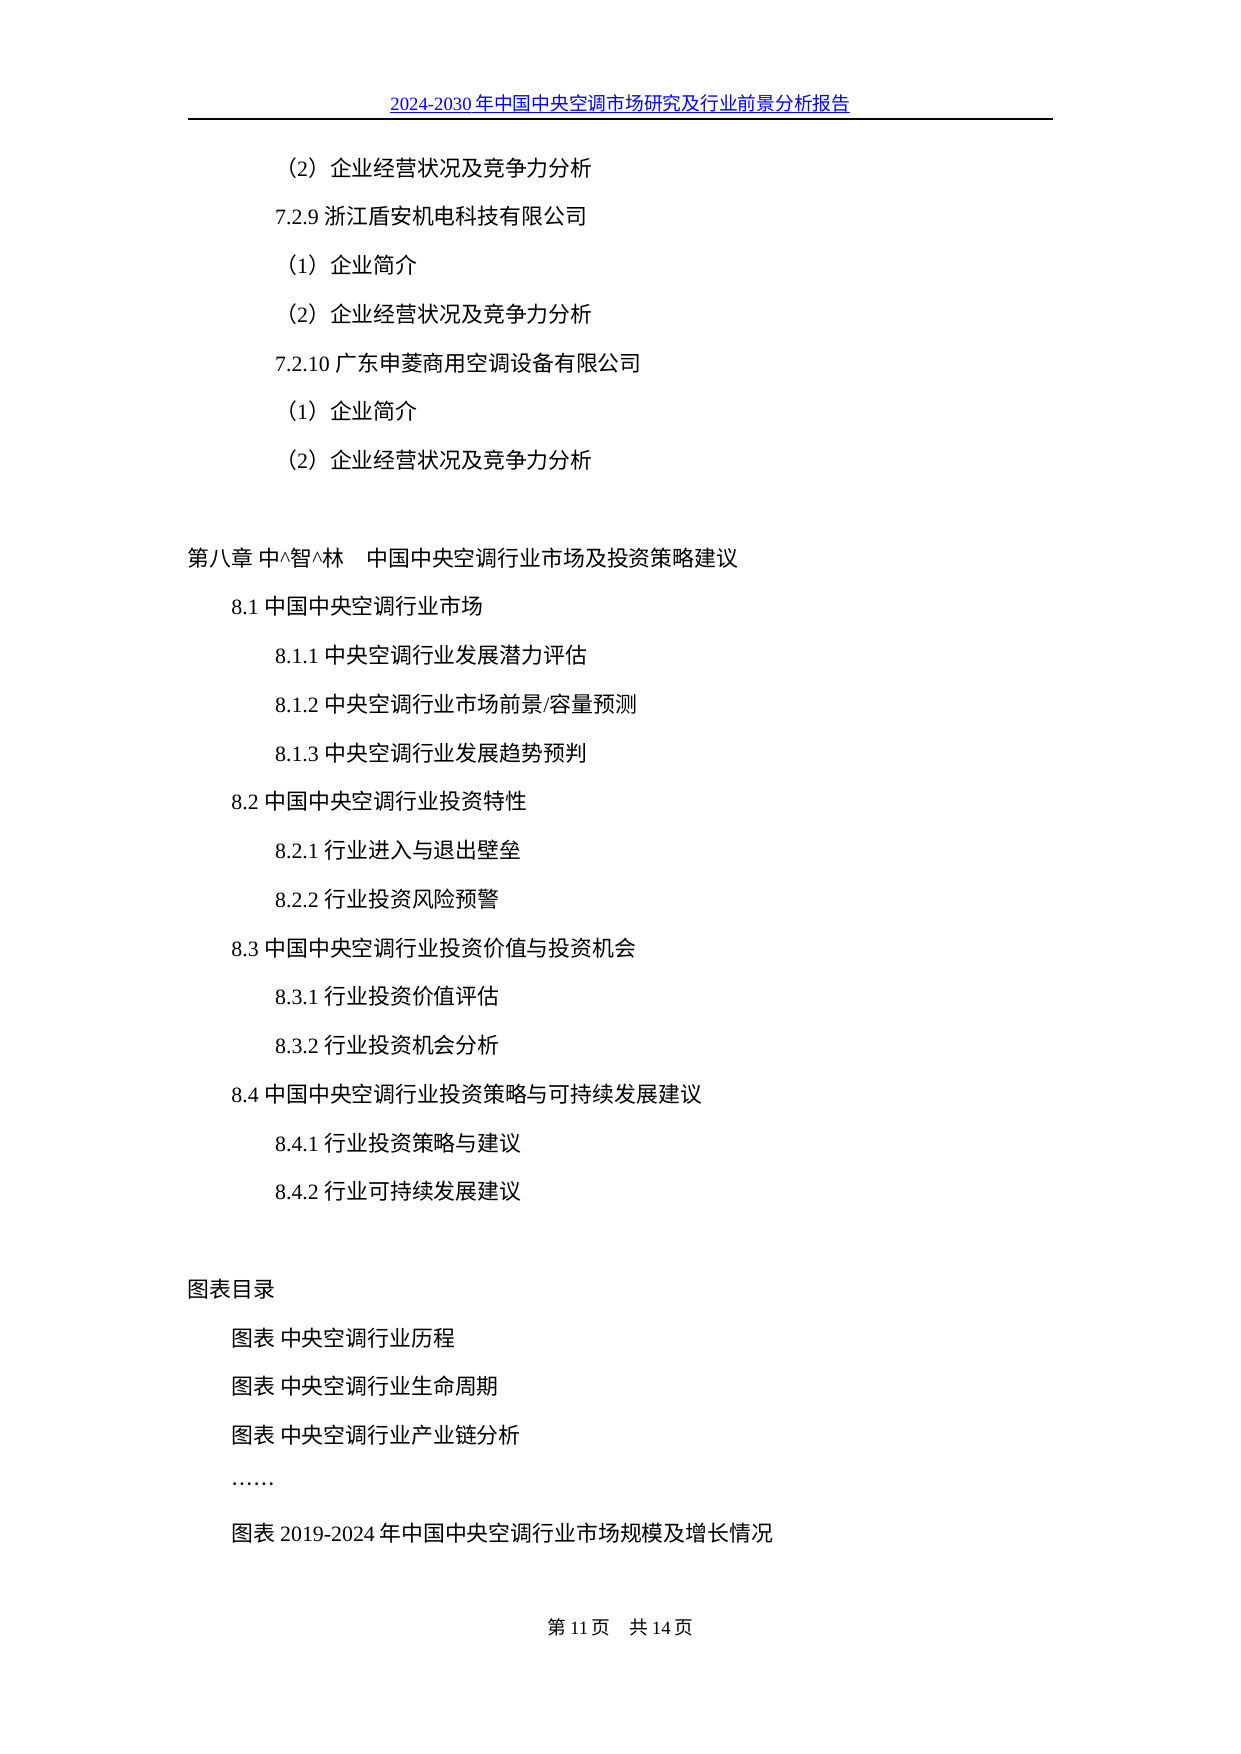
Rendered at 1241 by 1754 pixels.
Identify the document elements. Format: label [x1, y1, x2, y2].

text [187, 150, 1053, 1548]
